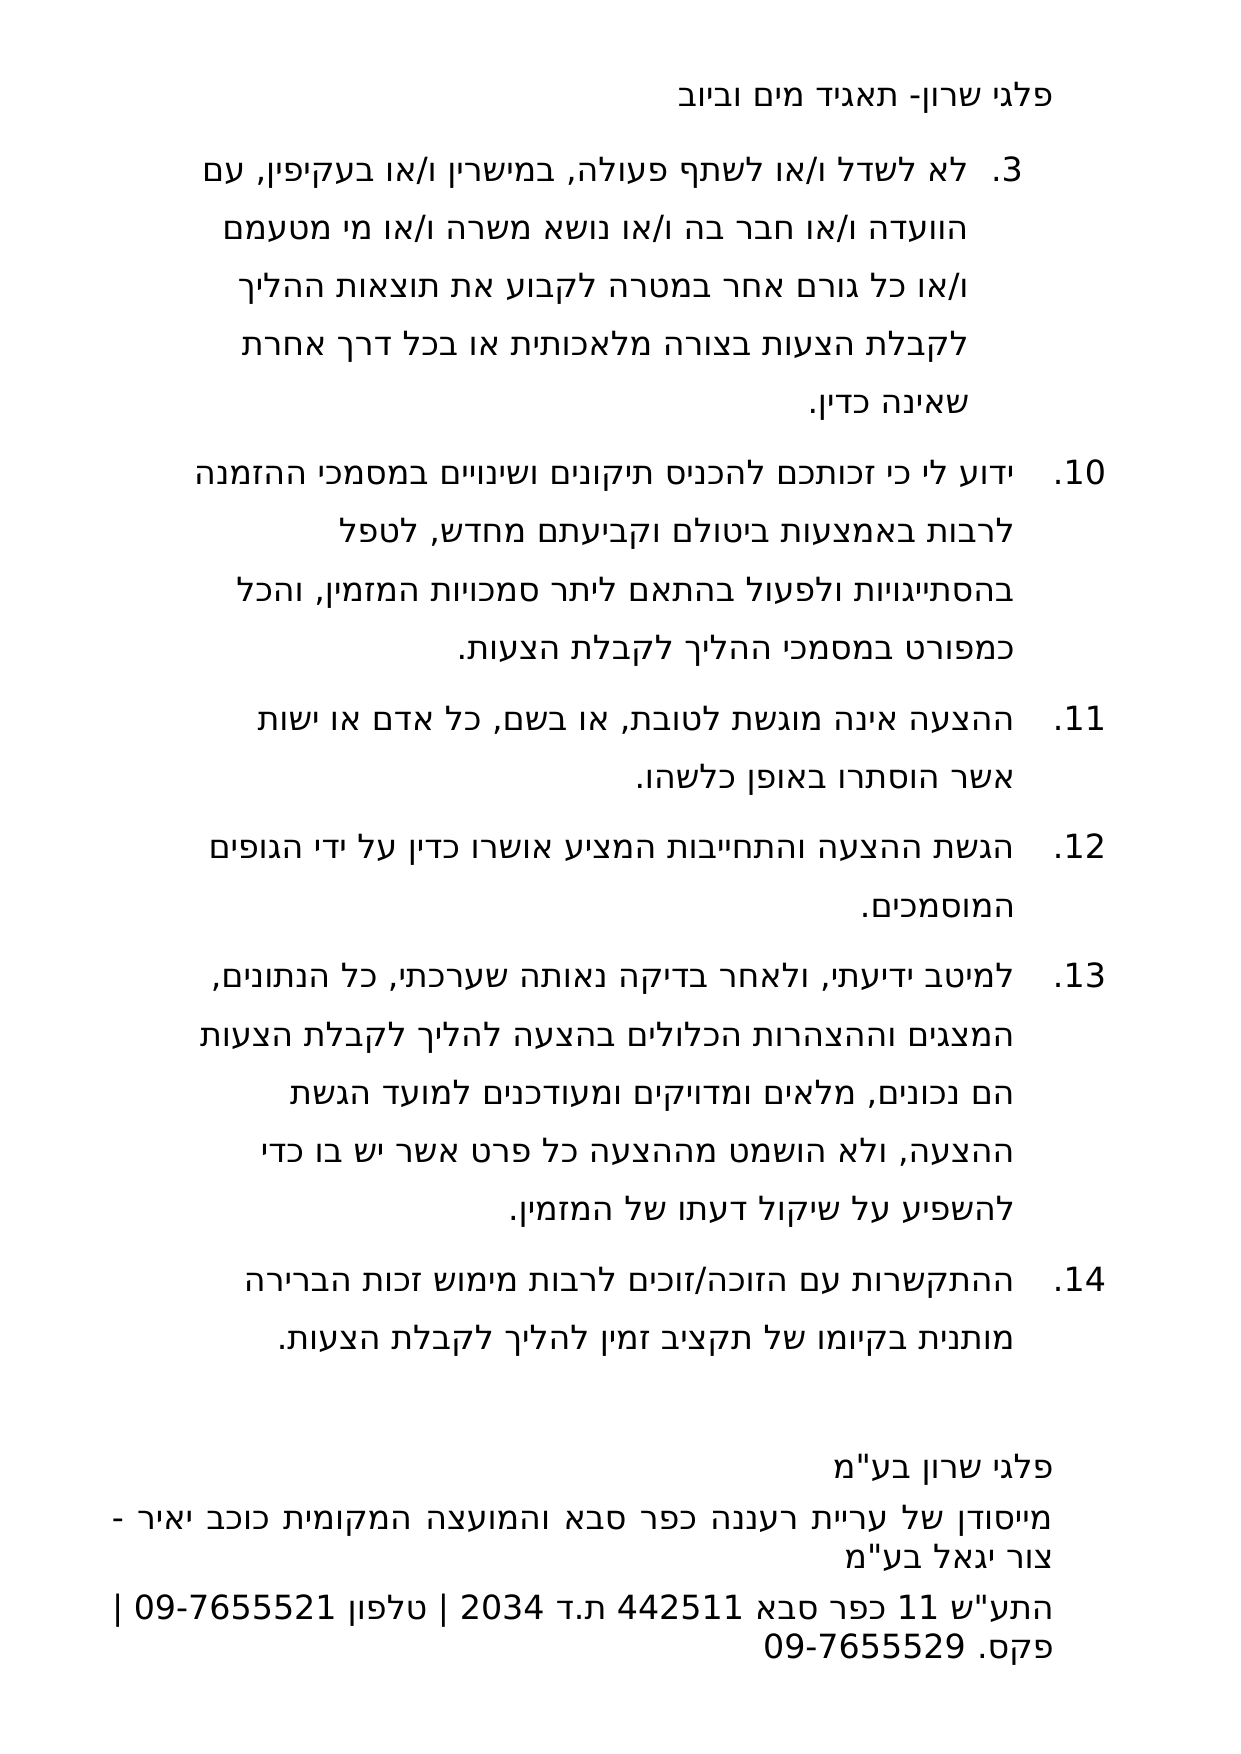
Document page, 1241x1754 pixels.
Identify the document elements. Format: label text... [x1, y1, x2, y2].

list ההצעה אינה מוגשת לטובת, או בשם, כל אדם או ישות אשר הוסתרו באופן כלשהו. [187, 699, 1053, 796]
list ידוע לי כי זכותכם להכניס תיקונים ושינויים במסמכי ההזמנה לרבות באמצעות ביטולם וקביעתם מחדש, לטפל בהסתייגויות ולפעול בהתאם ליתר סמכויות המזמין, והכל כמפורט במסמכי ההליך לקבלת הצעות. [187, 454, 1053, 667]
list הגשת ההצעה והתחייבות המציע אושרו כדין על ידי הגופים המוסמכים. [187, 828, 1053, 925]
list למיטב ידיעתי, ולאחר בדיקה נאותה שערכתי, כל הנתונים, המצגים וההצהרות הכלולים בהצעה להליך לקבלת הצעות הם נכונים, מלאים ומדויקים ומעודכנים למועד הגשת ההצעה, ולא הושמט מההצעה כל פרט אשר יש בו כדי להשפיע על שיקול דעתו של המזמין. [187, 957, 1053, 1229]
list ההתקשרות עם הזוכה/זוכים לרבות מימוש זכות הברירה מותנית בקיומו של תקציב זמין להליך לקבלת הצעות. [187, 1261, 1053, 1358]
list לא לשדל ו/או לשתף פעולה, במישרין ו/או בעקיפין, עם הוועדה ו/או חבר בה ו/או נושא משרה ו/או מי מטעמם ו/או כל גורם אחר במטרה לקבוע את תוצאות ההליך לקבלת הצעות בצורה מלאכותית או בכל דרך אחרת שאינה כדין. [187, 150, 1007, 422]
